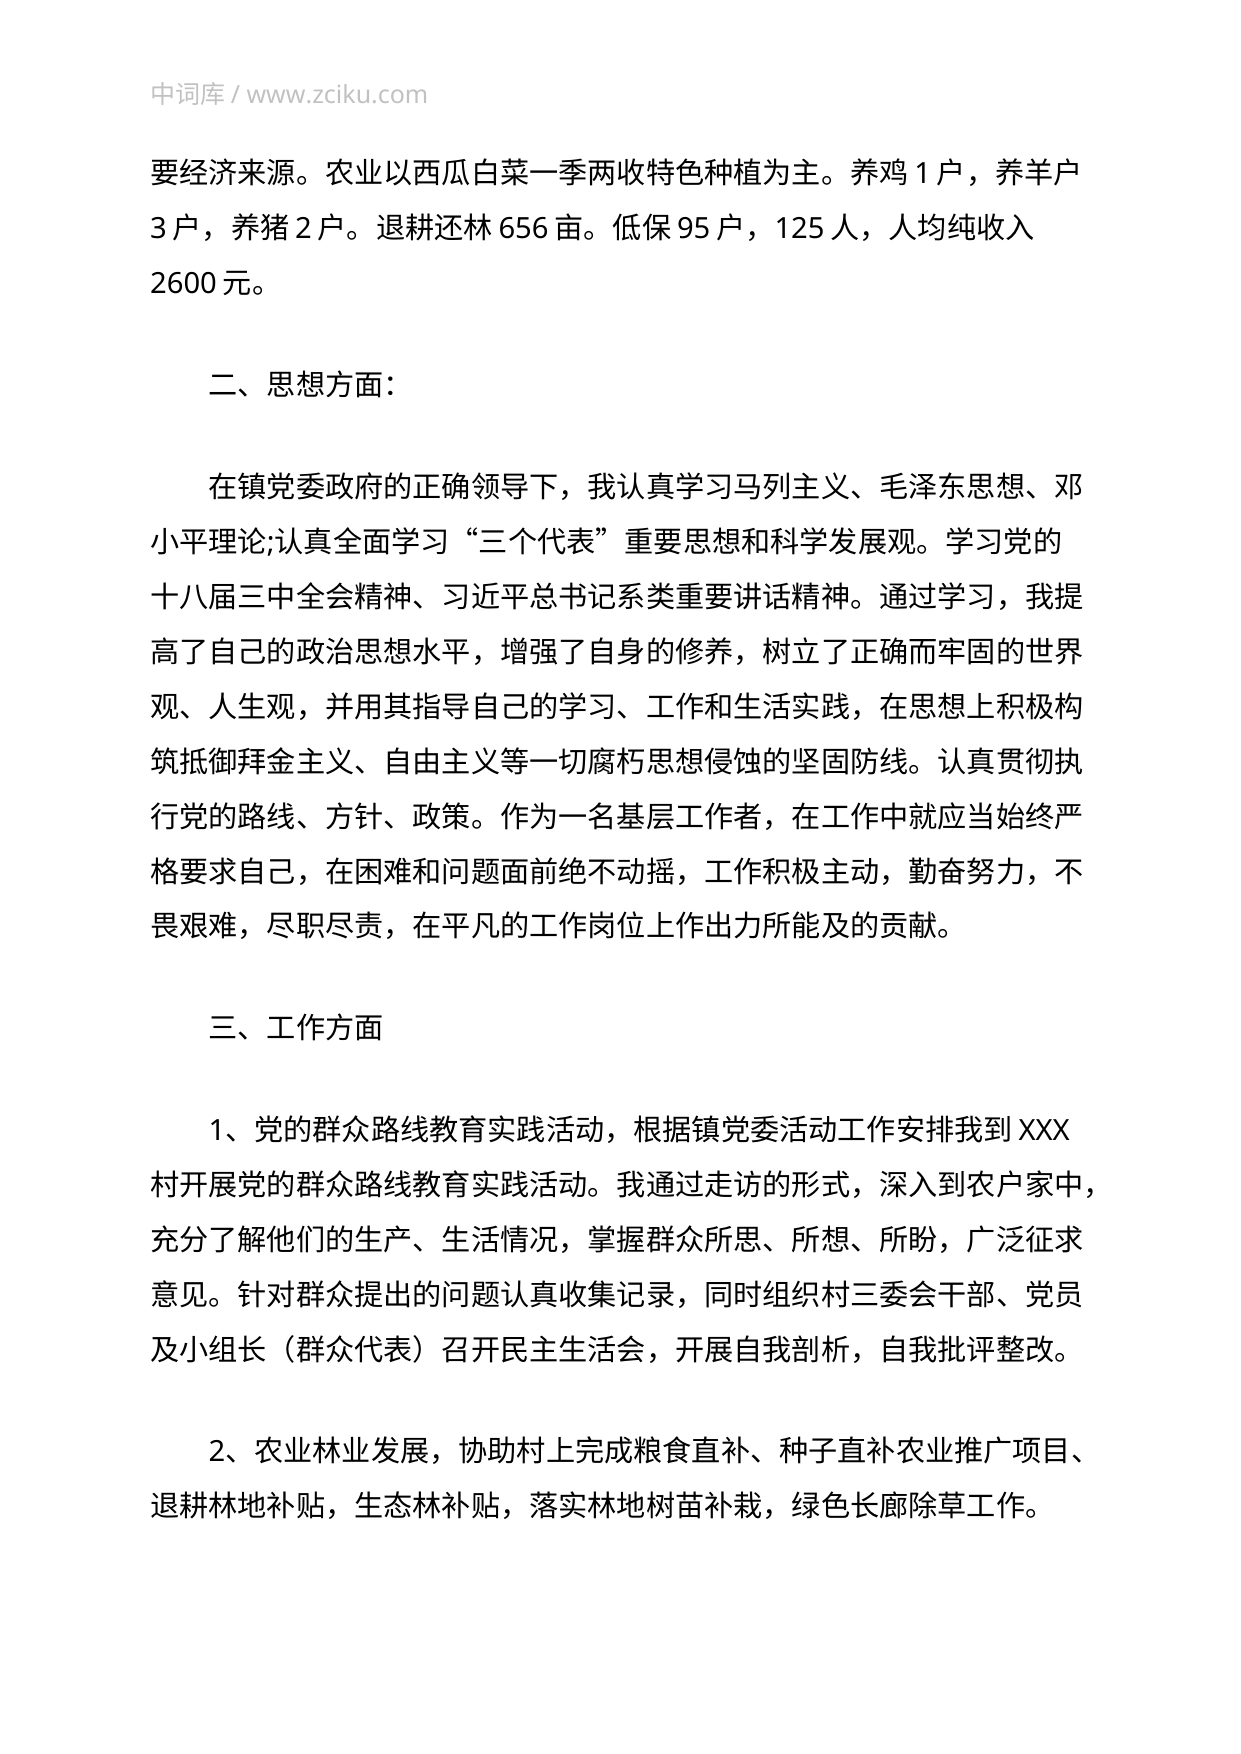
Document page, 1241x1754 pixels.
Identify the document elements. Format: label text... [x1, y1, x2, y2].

text 在镇党委政府的正确领导下，我认真学习马列主义、毛泽东思想、邓小平理论;认真全面学习“三个代表”重要思想和科学发展观。学习党的十八届三中全会精神、习近平总书记系类重要讲话精神。通过学习，我提高了自己的政治思想水平，增强了自身的修养，树立了正确而牢固的世界观、人生观，并用其指导自己的学习、工作和生活实践，在思想上积极构筑抵御拜金主义、自由主义等一切腐朽思想侵蚀的坚固防线。认真贯彻执行党的路线、方针、政策。作为一名基层工作者，在工作中就应当始终严格要求自己，在困难和问题面前绝不动摇，工作积极主动，勤奋努力，不畏艰难，尽职尽责，在平凡的工作岗位上作出力所能及的贡献。 [150, 464, 1090, 945]
text 2、农业林业发展，协助村上完成粮食直补、种子直补农业推广项目、退耕林地补贴，生态林补贴，落实林地树苗补栽，绿色长廊除草工作。 [150, 1428, 1090, 1525]
text 1、党的群众路线教育实践活动，根据镇党委活动工作安排我到XXX村开展党的群众路线教育实践活动。我通过走访的形式，深入到农户家中，充分了解他们的生产、生活情况，掌握群众所思、所想、所盼，广泛征求意见。针对群众提出的问题认真收集记录，同时组织村三委会干部、党员及小组长（群众代表）召开民主生活会，开展自我剖析，自我批评整改。 [150, 1107, 1090, 1368]
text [150, 150, 1090, 302]
text 三、工作方面 [150, 1005, 1090, 1047]
text 二、思想方面： [150, 362, 1090, 404]
